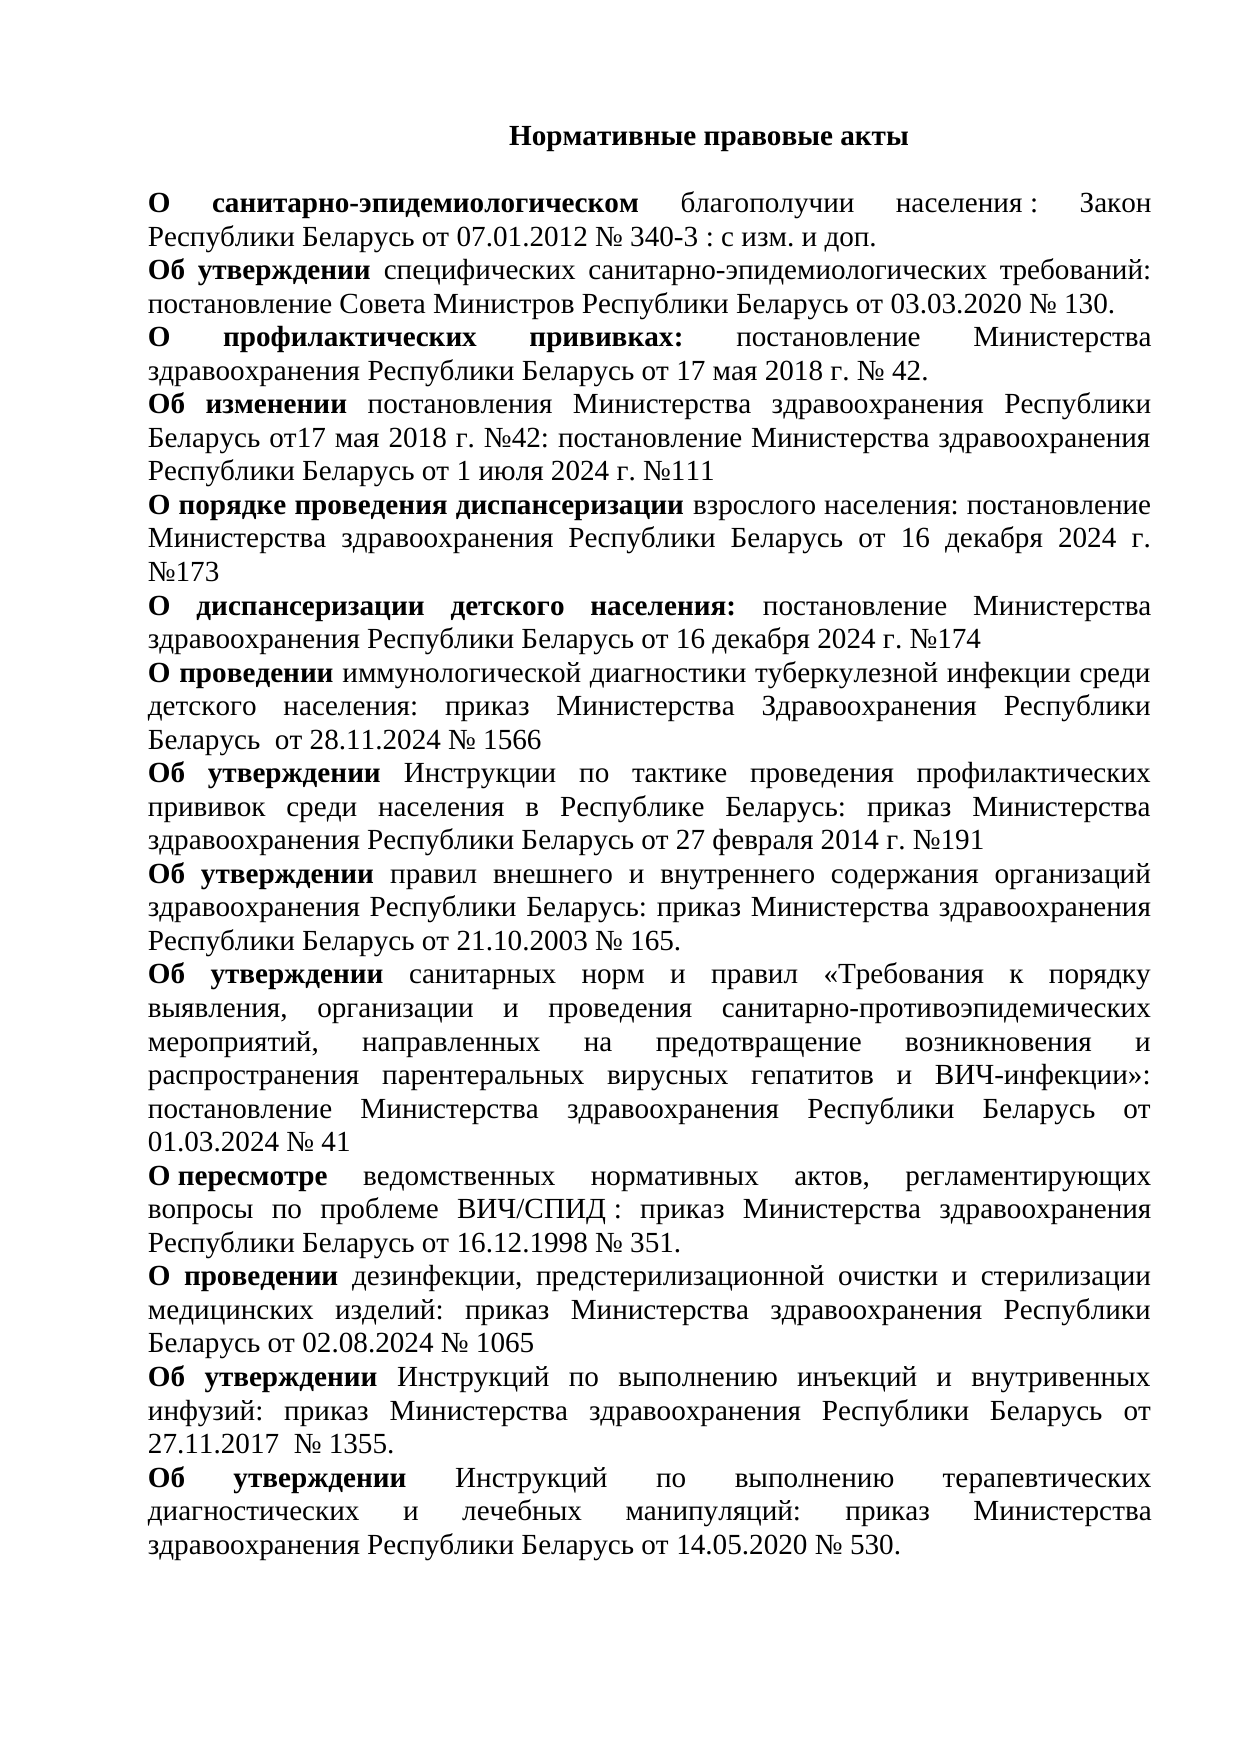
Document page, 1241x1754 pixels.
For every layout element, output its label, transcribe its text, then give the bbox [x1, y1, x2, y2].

text О пересмотре ведомственных нормативных актов, регламентирующих вопросы по проблеме ВИЧ/СПИД : приказ Министерства здравоохранения Республики Беларусь от 16.12.1998 № 351. [148, 1158, 1152, 1258]
text Об утверждении Инструкций по выполнению терапевтических диагностических и лечебных манипуляций: приказ Министерства здравоохранения Республики Беларусь от 14.05.2020 № 530. [148, 1460, 1152, 1560]
text Об утверждении Инструкции по тактике проведения профилактических прививок среди населения в Республике Беларусь: приказ Министерства здравоохранения Республики Беларусь от 27 февраля 2014 г. №191 [148, 755, 1152, 856]
text Об утверждении санитарных норм и правил «Требования к порядку выявления, организации и проведения санитарно-противоэпидемических мероприятий, направленных на предотвращение возникновения и распространения парентеральных вирусных гепатитов и ВИЧ-инфекции»: постановление Министерства здравоохранения Республики Беларусь от 01.03.2024 № 41 [148, 957, 1152, 1158]
text О диспансеризации детского населения: постановление Министерства здравоохранения Республики Беларусь от 16 декабря 2024 г. №174 [148, 588, 1152, 655]
text О проведении иммунологической диагностики туберкулезной инфекции среди детского населения: приказ Министерства Здравоохранения Республики Беларусь от 28.11.2024 № 1566 [148, 655, 1152, 755]
text О санитарно-эпидемиологическом благополучии населения : Закон Республики Беларусь от 07.01.2012 № 340-3 : с изм. и доп. [148, 185, 1152, 252]
text Об утверждении Инструкций по выполнению инъекций и внутривенных инфузий: приказ Министерства здравоохранения Республики Беларусь от 27.11.2017 № 1355. [148, 1359, 1152, 1460]
text О порядке проведения диспансеризации взрослого населения: постановление Министерства здравоохранения Республики Беларусь от 16 декабря 2024 г. №173 [148, 487, 1152, 588]
text Об утверждении специфических санитарно-эпидемиологических требований: постановление Совета Министров Республики Беларусь от 03.03.2020 № 130. [148, 252, 1152, 319]
text Об изменении постановления Министерства здравоохранения Республики Беларусь от17 мая 2018 г. №42: постановление Министерства здравоохранения Республики Беларусь от 1 июля 2024 г. №111 [148, 386, 1152, 487]
text Об утверждении правил внешнего и внутреннего содержания организаций здравоохранения Республики Беларусь: приказ Министерства здравоохранения Республики Беларусь от 21.10.2003 № 165. [148, 856, 1152, 957]
text Нормативные правовые акты [207, 118, 1152, 152]
text О профилактических прививках: постановление Министерства здравоохранения Республики Беларусь от 17 мая . № 42. [148, 319, 1152, 386]
text О проведении дезинфекции, предстерилизационной очистки и стерилизации медицинских изделий: приказ Министерства здравоохранения Республики Беларусь от 02.08.2024 № 1065 [148, 1258, 1152, 1359]
